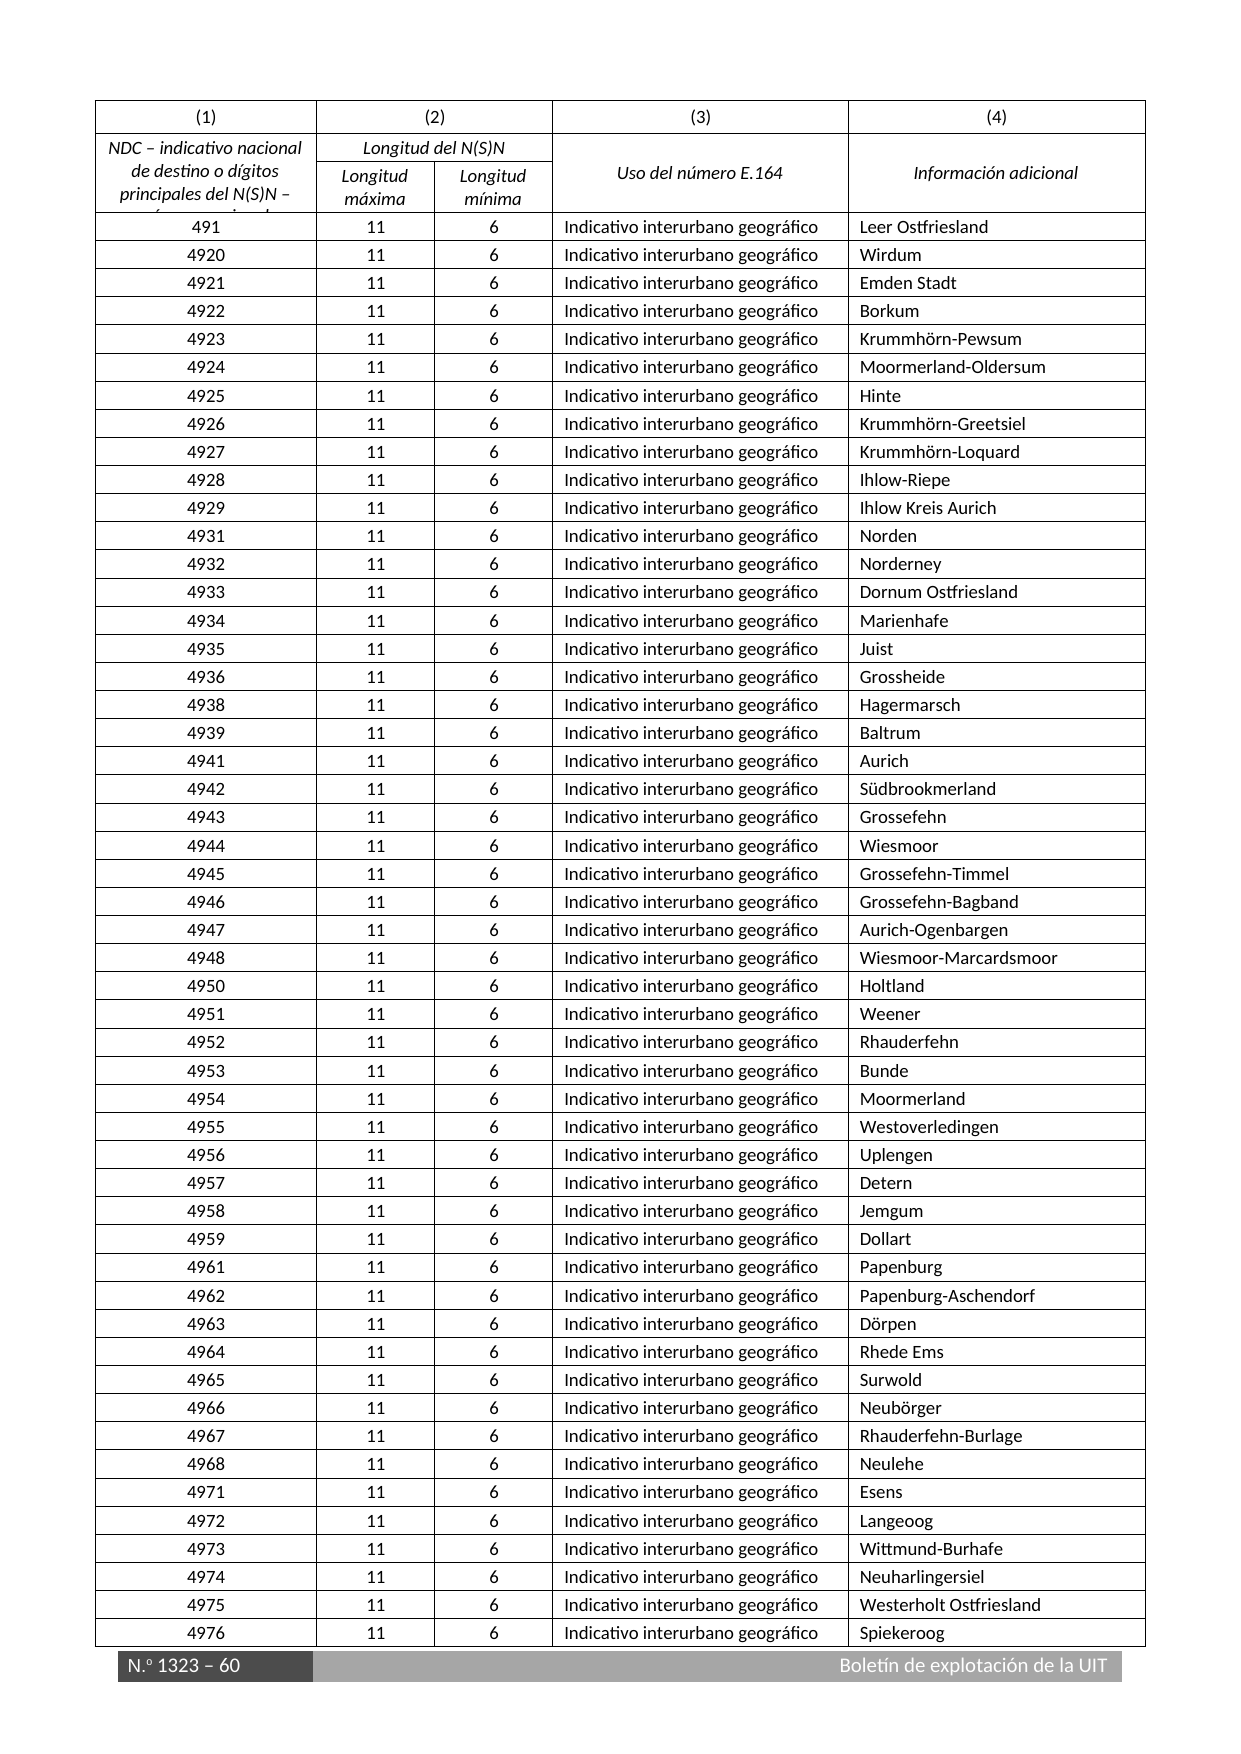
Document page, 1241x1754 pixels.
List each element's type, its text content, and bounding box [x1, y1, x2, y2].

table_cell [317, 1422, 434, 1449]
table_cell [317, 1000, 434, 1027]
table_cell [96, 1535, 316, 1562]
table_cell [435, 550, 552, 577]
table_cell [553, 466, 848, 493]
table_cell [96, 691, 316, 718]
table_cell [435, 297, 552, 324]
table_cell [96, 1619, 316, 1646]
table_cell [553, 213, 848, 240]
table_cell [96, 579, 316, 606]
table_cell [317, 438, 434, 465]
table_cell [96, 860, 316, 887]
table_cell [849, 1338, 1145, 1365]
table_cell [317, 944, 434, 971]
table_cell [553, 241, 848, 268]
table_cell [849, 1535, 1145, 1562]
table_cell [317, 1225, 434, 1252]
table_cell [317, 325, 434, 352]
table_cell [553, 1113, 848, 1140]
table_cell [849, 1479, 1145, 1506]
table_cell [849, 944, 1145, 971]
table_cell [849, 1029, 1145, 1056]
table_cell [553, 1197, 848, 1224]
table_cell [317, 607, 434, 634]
table_header (1) [96, 101, 316, 133]
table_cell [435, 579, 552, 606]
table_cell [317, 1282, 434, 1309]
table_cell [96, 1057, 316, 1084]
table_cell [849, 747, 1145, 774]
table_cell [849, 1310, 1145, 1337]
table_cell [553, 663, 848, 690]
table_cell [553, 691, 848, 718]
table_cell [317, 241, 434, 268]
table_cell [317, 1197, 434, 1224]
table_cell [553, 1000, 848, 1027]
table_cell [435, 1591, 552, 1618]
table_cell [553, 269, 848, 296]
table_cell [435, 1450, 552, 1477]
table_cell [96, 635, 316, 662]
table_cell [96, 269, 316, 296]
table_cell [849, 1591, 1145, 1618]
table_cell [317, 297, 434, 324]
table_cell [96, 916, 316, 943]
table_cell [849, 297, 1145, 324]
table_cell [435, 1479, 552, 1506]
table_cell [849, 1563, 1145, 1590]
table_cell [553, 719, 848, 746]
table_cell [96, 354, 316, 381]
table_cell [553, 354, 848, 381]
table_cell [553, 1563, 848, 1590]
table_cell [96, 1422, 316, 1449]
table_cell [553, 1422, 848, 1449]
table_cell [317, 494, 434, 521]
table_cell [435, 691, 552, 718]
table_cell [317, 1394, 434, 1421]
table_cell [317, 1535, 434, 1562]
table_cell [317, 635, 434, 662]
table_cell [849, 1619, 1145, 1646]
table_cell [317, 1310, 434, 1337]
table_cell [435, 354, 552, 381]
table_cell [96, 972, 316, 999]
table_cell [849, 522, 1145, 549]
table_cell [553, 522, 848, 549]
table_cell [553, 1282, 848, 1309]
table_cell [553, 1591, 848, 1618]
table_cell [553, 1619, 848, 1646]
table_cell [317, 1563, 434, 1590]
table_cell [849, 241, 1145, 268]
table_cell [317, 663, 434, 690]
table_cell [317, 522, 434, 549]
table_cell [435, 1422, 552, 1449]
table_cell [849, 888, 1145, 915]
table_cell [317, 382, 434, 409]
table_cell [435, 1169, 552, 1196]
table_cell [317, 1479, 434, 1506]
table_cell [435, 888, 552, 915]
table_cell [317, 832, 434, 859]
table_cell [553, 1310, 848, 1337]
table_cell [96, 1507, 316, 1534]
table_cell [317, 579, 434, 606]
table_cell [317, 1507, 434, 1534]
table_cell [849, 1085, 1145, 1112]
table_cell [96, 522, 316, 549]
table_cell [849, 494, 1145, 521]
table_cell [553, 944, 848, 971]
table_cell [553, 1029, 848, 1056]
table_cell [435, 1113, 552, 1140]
table_cell Longitud máxima [317, 162, 434, 212]
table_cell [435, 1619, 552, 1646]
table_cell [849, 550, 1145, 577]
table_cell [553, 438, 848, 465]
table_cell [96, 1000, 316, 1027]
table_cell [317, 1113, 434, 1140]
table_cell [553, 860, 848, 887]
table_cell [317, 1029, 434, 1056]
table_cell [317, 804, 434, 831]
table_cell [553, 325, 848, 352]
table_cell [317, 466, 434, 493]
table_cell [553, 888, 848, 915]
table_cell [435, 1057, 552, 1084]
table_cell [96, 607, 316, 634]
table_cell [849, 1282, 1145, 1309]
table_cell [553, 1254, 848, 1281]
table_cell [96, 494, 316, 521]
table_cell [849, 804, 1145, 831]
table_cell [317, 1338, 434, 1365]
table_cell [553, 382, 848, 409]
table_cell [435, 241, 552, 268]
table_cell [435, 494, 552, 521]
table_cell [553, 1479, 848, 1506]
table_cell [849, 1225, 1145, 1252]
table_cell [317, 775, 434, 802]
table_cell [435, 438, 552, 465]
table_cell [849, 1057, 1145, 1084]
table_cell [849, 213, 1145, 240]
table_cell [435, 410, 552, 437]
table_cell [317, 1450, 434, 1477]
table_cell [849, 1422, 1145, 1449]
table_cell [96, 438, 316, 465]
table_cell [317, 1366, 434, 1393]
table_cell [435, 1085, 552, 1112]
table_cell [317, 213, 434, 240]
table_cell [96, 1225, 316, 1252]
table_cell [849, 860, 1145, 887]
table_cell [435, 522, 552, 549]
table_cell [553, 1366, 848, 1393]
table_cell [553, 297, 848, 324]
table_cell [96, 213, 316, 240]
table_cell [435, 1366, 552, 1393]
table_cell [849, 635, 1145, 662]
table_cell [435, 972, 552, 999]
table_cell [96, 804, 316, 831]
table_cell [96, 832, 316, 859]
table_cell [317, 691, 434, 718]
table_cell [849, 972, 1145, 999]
table_cell NDC – indicativo nacional de destino o dígitos principales del N(S)N – número nacional (significativo) [96, 134, 316, 212]
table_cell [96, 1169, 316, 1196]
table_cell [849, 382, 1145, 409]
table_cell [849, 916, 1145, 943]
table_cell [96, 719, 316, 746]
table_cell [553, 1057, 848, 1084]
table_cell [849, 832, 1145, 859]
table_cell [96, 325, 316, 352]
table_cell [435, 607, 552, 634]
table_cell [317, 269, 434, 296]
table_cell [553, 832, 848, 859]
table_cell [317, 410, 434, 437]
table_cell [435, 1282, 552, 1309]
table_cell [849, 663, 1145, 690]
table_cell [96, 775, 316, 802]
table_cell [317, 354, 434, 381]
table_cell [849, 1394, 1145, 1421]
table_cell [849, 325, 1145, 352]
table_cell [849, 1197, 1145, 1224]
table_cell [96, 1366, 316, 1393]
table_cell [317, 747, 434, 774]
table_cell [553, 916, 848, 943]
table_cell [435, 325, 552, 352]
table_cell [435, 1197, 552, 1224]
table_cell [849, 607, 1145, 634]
table_header (2) [317, 101, 552, 133]
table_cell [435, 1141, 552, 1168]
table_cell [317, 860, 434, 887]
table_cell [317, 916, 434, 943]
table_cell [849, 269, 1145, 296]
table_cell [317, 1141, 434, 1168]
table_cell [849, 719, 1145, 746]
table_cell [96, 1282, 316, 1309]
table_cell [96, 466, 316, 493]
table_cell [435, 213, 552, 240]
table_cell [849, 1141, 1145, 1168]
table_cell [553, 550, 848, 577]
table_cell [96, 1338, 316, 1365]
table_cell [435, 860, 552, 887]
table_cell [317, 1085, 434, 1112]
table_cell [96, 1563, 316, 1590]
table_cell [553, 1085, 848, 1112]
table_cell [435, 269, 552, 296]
table_cell Longitud mínima [435, 162, 552, 212]
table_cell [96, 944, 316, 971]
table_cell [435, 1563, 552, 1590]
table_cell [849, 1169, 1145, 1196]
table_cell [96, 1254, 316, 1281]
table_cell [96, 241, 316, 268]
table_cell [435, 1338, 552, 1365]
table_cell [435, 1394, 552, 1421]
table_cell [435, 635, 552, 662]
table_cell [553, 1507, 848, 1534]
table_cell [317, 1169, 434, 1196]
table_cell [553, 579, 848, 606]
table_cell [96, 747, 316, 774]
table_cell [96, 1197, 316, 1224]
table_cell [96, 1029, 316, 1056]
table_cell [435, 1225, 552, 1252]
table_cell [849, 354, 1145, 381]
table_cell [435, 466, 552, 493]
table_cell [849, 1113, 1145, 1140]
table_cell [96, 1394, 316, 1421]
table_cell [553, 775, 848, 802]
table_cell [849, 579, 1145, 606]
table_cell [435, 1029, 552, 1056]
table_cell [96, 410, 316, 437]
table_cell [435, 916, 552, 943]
table_cell Longitud del N(S)N [317, 134, 552, 161]
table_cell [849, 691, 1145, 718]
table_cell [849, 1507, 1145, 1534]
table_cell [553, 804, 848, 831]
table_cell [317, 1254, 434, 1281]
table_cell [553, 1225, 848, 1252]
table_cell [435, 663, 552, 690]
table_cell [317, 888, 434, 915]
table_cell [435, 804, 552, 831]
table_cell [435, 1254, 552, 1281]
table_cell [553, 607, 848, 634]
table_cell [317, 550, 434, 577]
table_cell Información adicional [849, 134, 1145, 212]
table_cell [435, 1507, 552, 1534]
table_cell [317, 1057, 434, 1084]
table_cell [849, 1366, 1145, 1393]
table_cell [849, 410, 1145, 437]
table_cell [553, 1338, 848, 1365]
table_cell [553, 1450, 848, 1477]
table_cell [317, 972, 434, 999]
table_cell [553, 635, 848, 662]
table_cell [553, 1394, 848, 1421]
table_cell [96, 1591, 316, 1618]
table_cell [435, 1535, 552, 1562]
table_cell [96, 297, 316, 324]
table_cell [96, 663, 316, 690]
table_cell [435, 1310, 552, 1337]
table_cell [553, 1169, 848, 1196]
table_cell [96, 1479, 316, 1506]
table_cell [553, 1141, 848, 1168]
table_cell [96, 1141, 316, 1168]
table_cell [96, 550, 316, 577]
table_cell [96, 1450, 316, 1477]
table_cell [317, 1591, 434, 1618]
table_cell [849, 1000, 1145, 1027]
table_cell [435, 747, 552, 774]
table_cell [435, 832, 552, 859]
table_header (4) [849, 101, 1145, 133]
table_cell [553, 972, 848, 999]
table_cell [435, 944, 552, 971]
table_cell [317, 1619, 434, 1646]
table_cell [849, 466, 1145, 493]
table_header (3) [553, 101, 848, 133]
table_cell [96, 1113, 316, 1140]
table_cell Uso del número E.164 [553, 134, 848, 212]
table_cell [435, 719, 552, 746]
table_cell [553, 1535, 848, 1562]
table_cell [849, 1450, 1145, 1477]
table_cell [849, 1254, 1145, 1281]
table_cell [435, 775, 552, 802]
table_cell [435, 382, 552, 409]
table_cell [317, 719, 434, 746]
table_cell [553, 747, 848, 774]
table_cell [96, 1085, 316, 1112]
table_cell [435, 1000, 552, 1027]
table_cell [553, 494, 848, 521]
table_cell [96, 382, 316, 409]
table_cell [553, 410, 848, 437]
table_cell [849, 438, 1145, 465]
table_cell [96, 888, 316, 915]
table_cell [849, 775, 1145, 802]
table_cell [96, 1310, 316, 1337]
